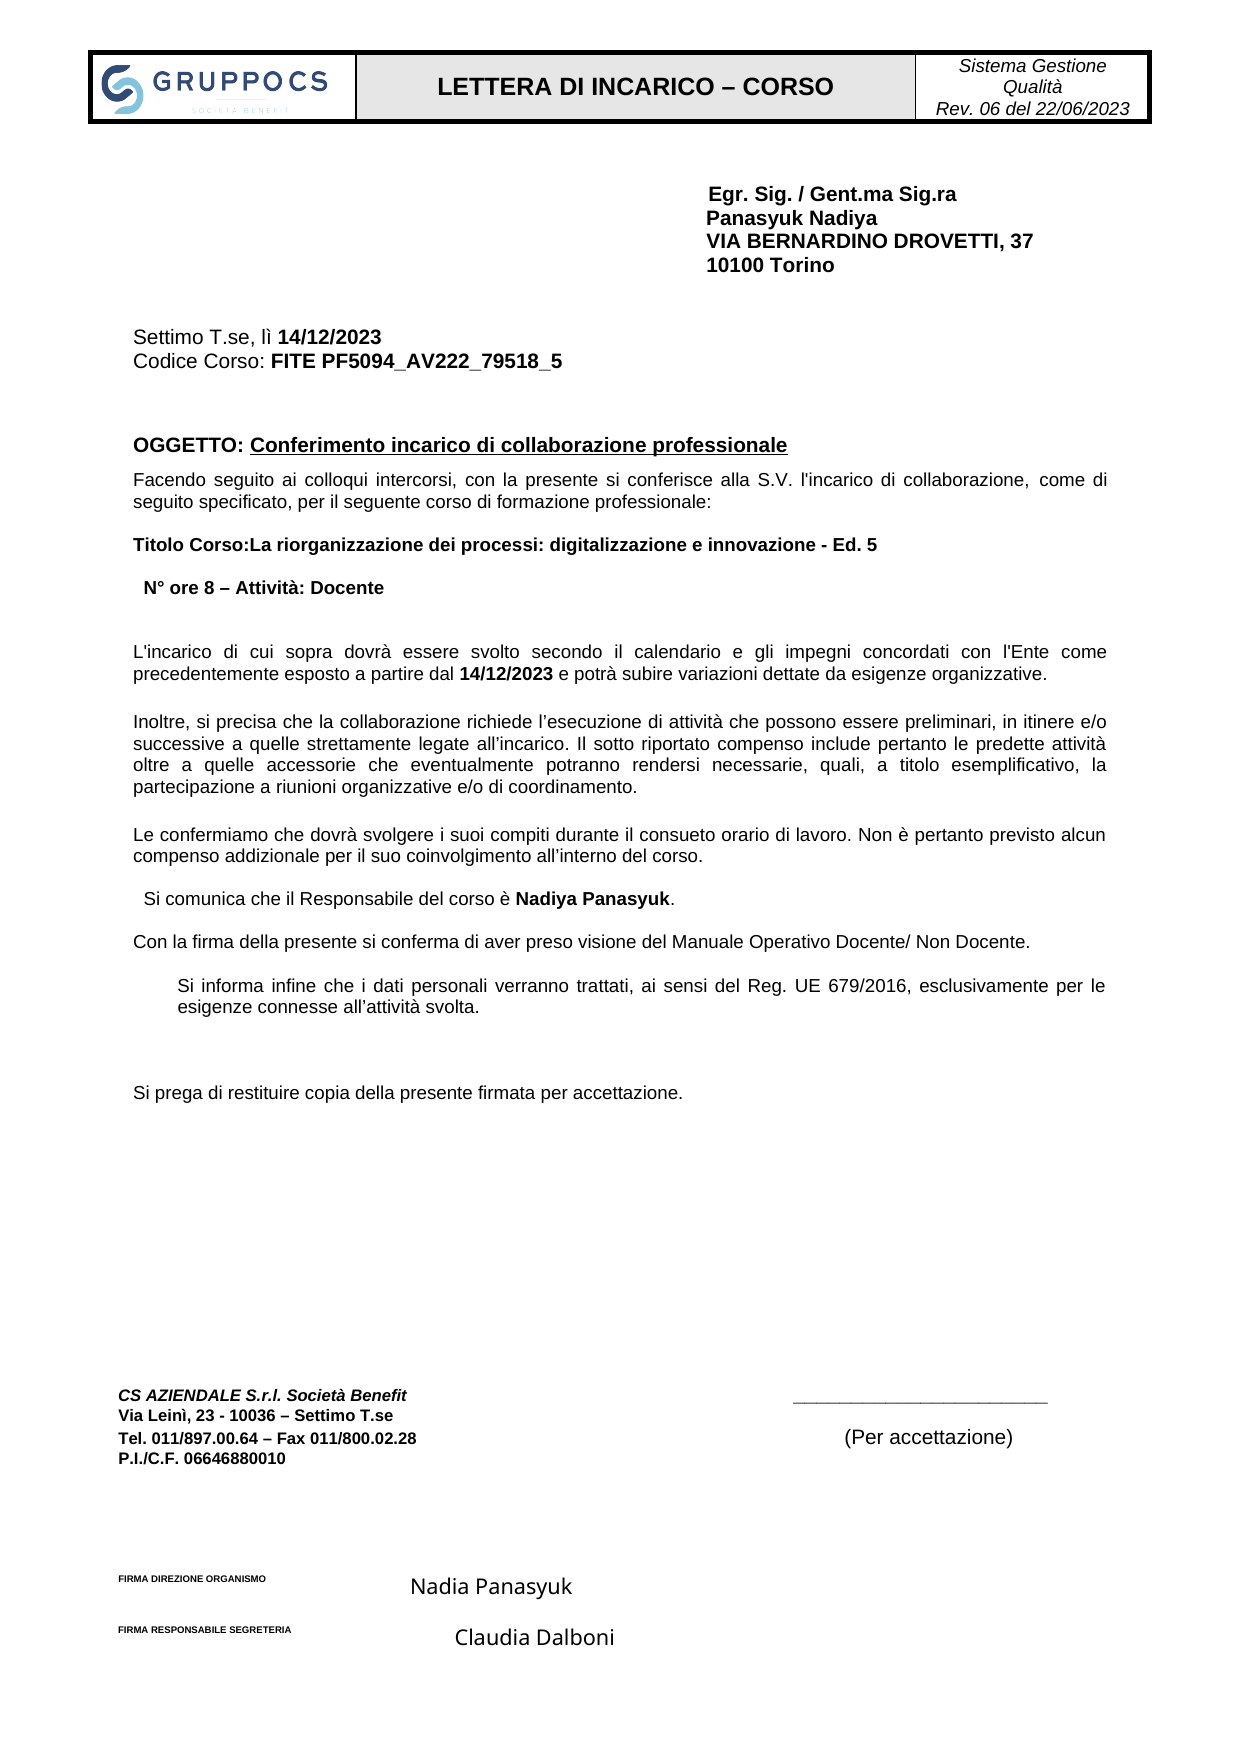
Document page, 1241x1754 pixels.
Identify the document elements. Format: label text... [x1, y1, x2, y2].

text L'incarico di cui sopra dovrà essere svolto secondo il calendario e gli impegni concordati con l'Ente come precedentemente esposto a partire dal 14/12/2023 e potrà subire variazioni dettate da esigenze organizzative. [133, 641, 1107, 684]
table_header Nadia Panasyuk [399, 1549, 856, 1601]
text Titolo Corso:La riorganizzazione dei processi: digitalizzazione e innovazione - Ed. 5 [133, 533, 1107, 555]
text VIA BERNARDINO DROVETTI, 37 [118, 229, 1122, 253]
text Egr. Sig. / Gent.ma Sig.ra [634, 181, 1122, 205]
text Settimo T.se, lì 14/12/2023 [133, 325, 1122, 349]
text Con la firma della presente si conferma di aver preso visione del Manuale Operativo Docente/ Non Docente. [133, 931, 1107, 953]
text 10100 Torino [118, 253, 1122, 277]
text CS AZIENDALE S.r.l. Società Benefit ______________________ [118, 1382, 1107, 1406]
table_header FIRMA DIREZIONE ORGANISMO [107, 1549, 399, 1601]
text Facendo seguito ai colloqui intercorsi, con la presente si conferisce alla S.V. l'incarico di collaborazione, come di seguito specificato, per il seguente corso di formazione professionale: [133, 469, 1107, 512]
table_cell Claudia Dalboni [443, 1601, 1126, 1652]
picture [101, 65, 331, 115]
text Le confermiamo che dovrà svolgere i suoi compiti durante il consueto orario di lavoro. Non è pertanto previsto alcun compenso addizionale per il suo coinvolgimento all’interno del corso. [133, 823, 1107, 867]
text Panasyuk Nadiya [118, 205, 1122, 229]
text Si informa infine che i dati personali verranno trattati, ai sensi del Reg. UE 679/2016, esclusivamente per le esigenze connesse all’attività svolta. [177, 974, 1107, 1017]
text Tel. 011/897.00.64 – Fax 011/800.02.28 (Per accettazione) [118, 1425, 1107, 1449]
text Si comunica che il Responsabile del corso è Nadiya Panasyuk. [133, 888, 1107, 910]
text Via Leinì, 23 - 10036 – Settimo T.se [118, 1406, 1107, 1425]
text Codice Corso: FITE PF5094_AV222_79518_5 [133, 349, 1122, 373]
text P.I./C.F. 06646880010 [118, 1449, 1107, 1468]
text Inoltre, si precisa che la collaborazione richiede l’esecuzione di attività che possono essere preliminari, in itinere e/o successive a quelle strettamente legate all’incarico. Il sotto riportato compenso include pertanto le predette attività oltre a quelle accessorie che eventualmente potranno rendersi necessarie, quali, a titolo esemplificativo, la partecipazione a riunioni organizzative e/o di coordinamento. [133, 711, 1107, 797]
table_cell FIRMA RESPONSABILE SEGRETERIA [107, 1601, 443, 1652]
text Si prega di restituire copia della presente firmata per accettazione. [133, 1082, 1107, 1104]
text OGGETTO: Conferimento incarico di collaborazione professionale [133, 433, 1107, 457]
text N° ore 8 – Attività: Docente [133, 577, 1107, 598]
